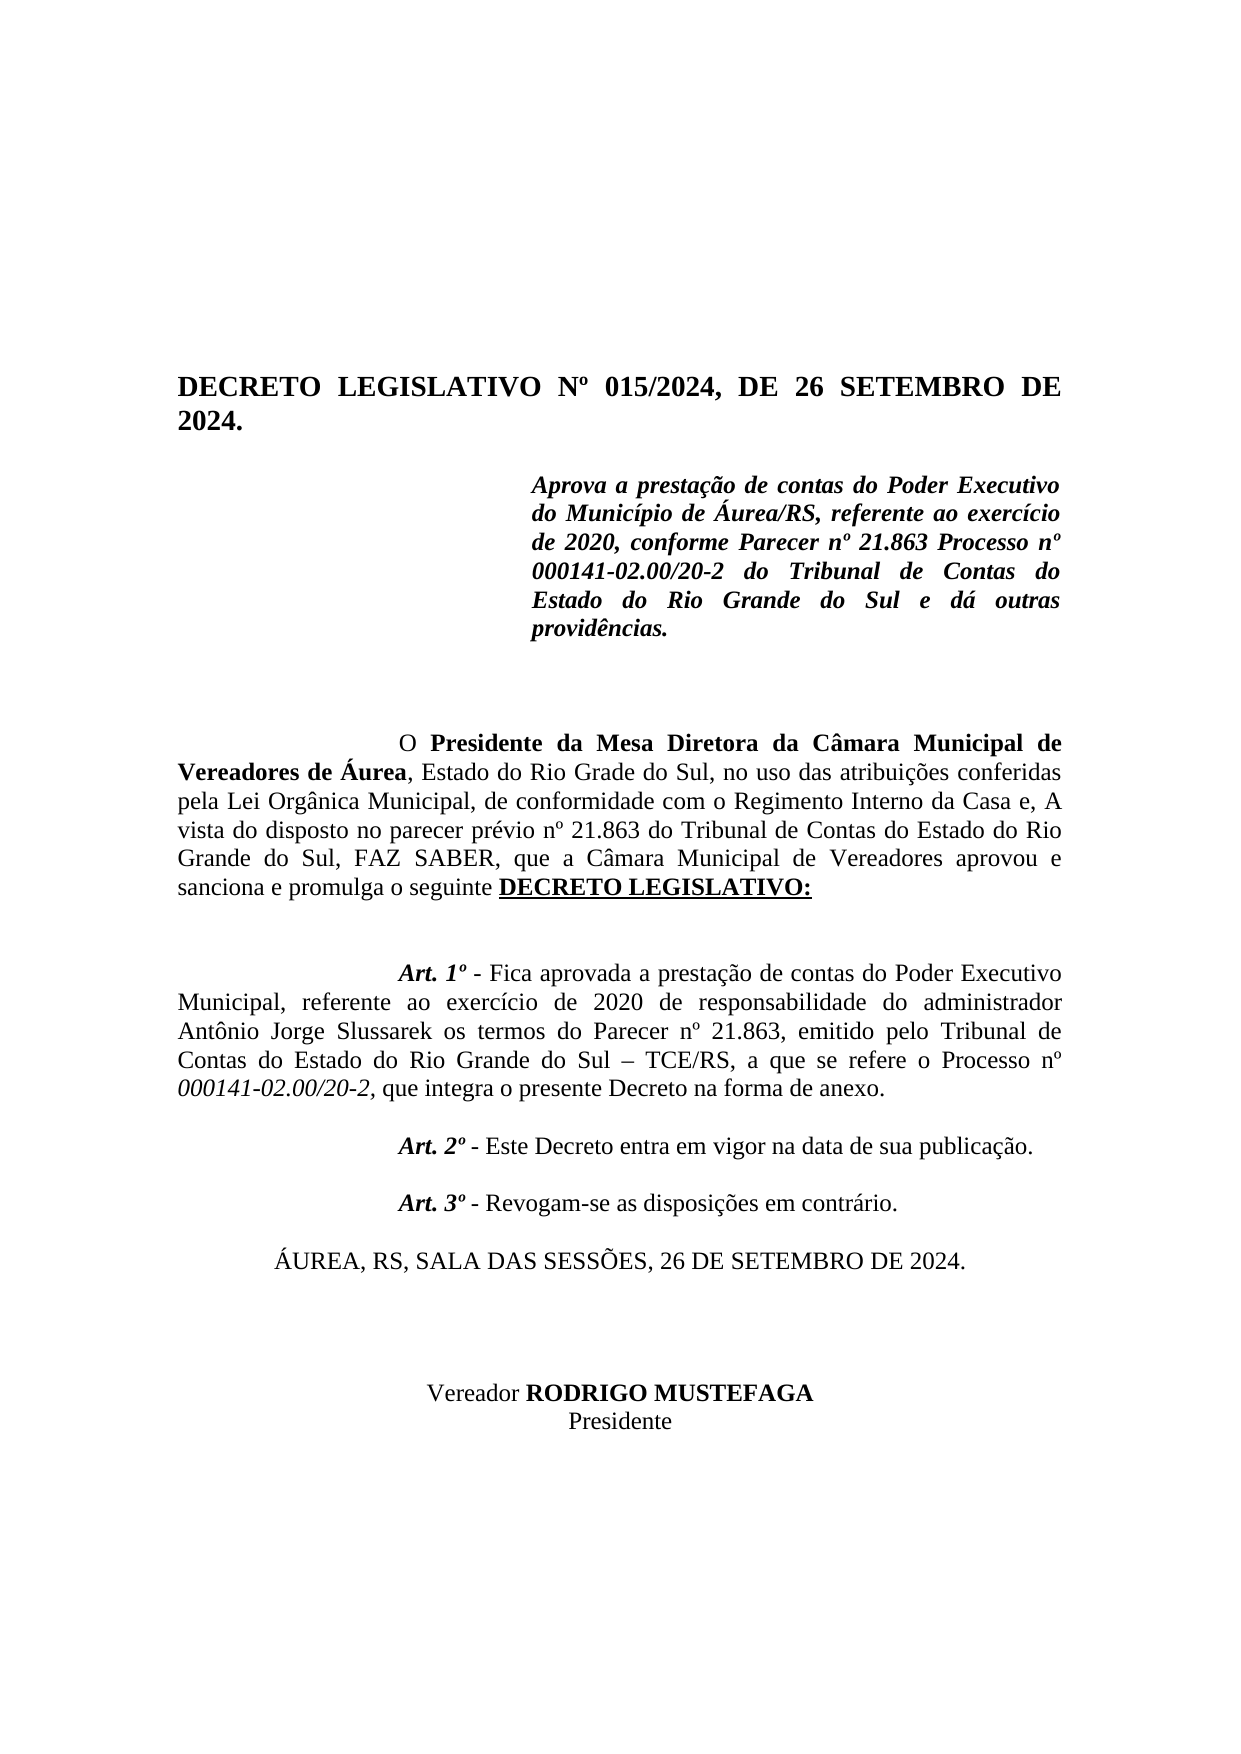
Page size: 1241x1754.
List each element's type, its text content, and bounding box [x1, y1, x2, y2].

text DECRETO LEGISLATIVO Nº 015/2024, DE 26 SETEMBRO DE 2024. [177, 369, 1063, 436]
text ÁUREA, RS, SALA DAS SESSÕES, 26 DE SETEMBRO DE 2024. [177, 1246, 1063, 1275]
text Art. 2º - Este Decreto entra em vigor na data de sua publicação. [177, 1131, 1063, 1160]
text Vereador RODRIGO MUSTEFAGA [177, 1378, 1063, 1406]
text O Presidente da Mesa Diretora da Câmara Municipal de Vereadores de Áurea, Estado do Rio Grade do Sul, no uso das atribuições conferidas pela Lei Orgânica Municipal, de conformidade com o Regimento Interno da Casa e, A vista do disposto no parecer prévio nº 21.863 do Tribunal de Contas do Estado do Rio Grande do Sul, FAZ SABER, que a Câmara Municipal de Vereadores aprovou e sanciona e promulga o seguinte DECRETO LEGISLATIVO: [177, 728, 1063, 901]
text Aprova a prestação de contas do Poder Executivo do Município de Áurea/RS, referente ao exercício de 2020, conforme Parecer nº 21.863 Processo nº 000141-02.00/20-2 do Tribunal de Contas do Estado do Rio Grande do Sul e dá outras providências. [532, 470, 1063, 642]
text Presidente [177, 1406, 1063, 1435]
text Art. 1º - Fica aprovada a prestação de contas do Poder Executivo Municipal, referente ao exercício de 2020 de responsabilidade do administrador Antônio Jorge Slussarek os termos do Parecer nº 21.863, emitido pelo Tribunal de Contas do Estado do Rio Grande do Sul – TCE/RS, a que se refere o Processo nº 000141-02.00/20-2, que integra o presente Decreto na forma de anexo. [177, 958, 1063, 1102]
text Art. 3º - Revogam-se as disposições em contrário. [177, 1188, 1063, 1217]
